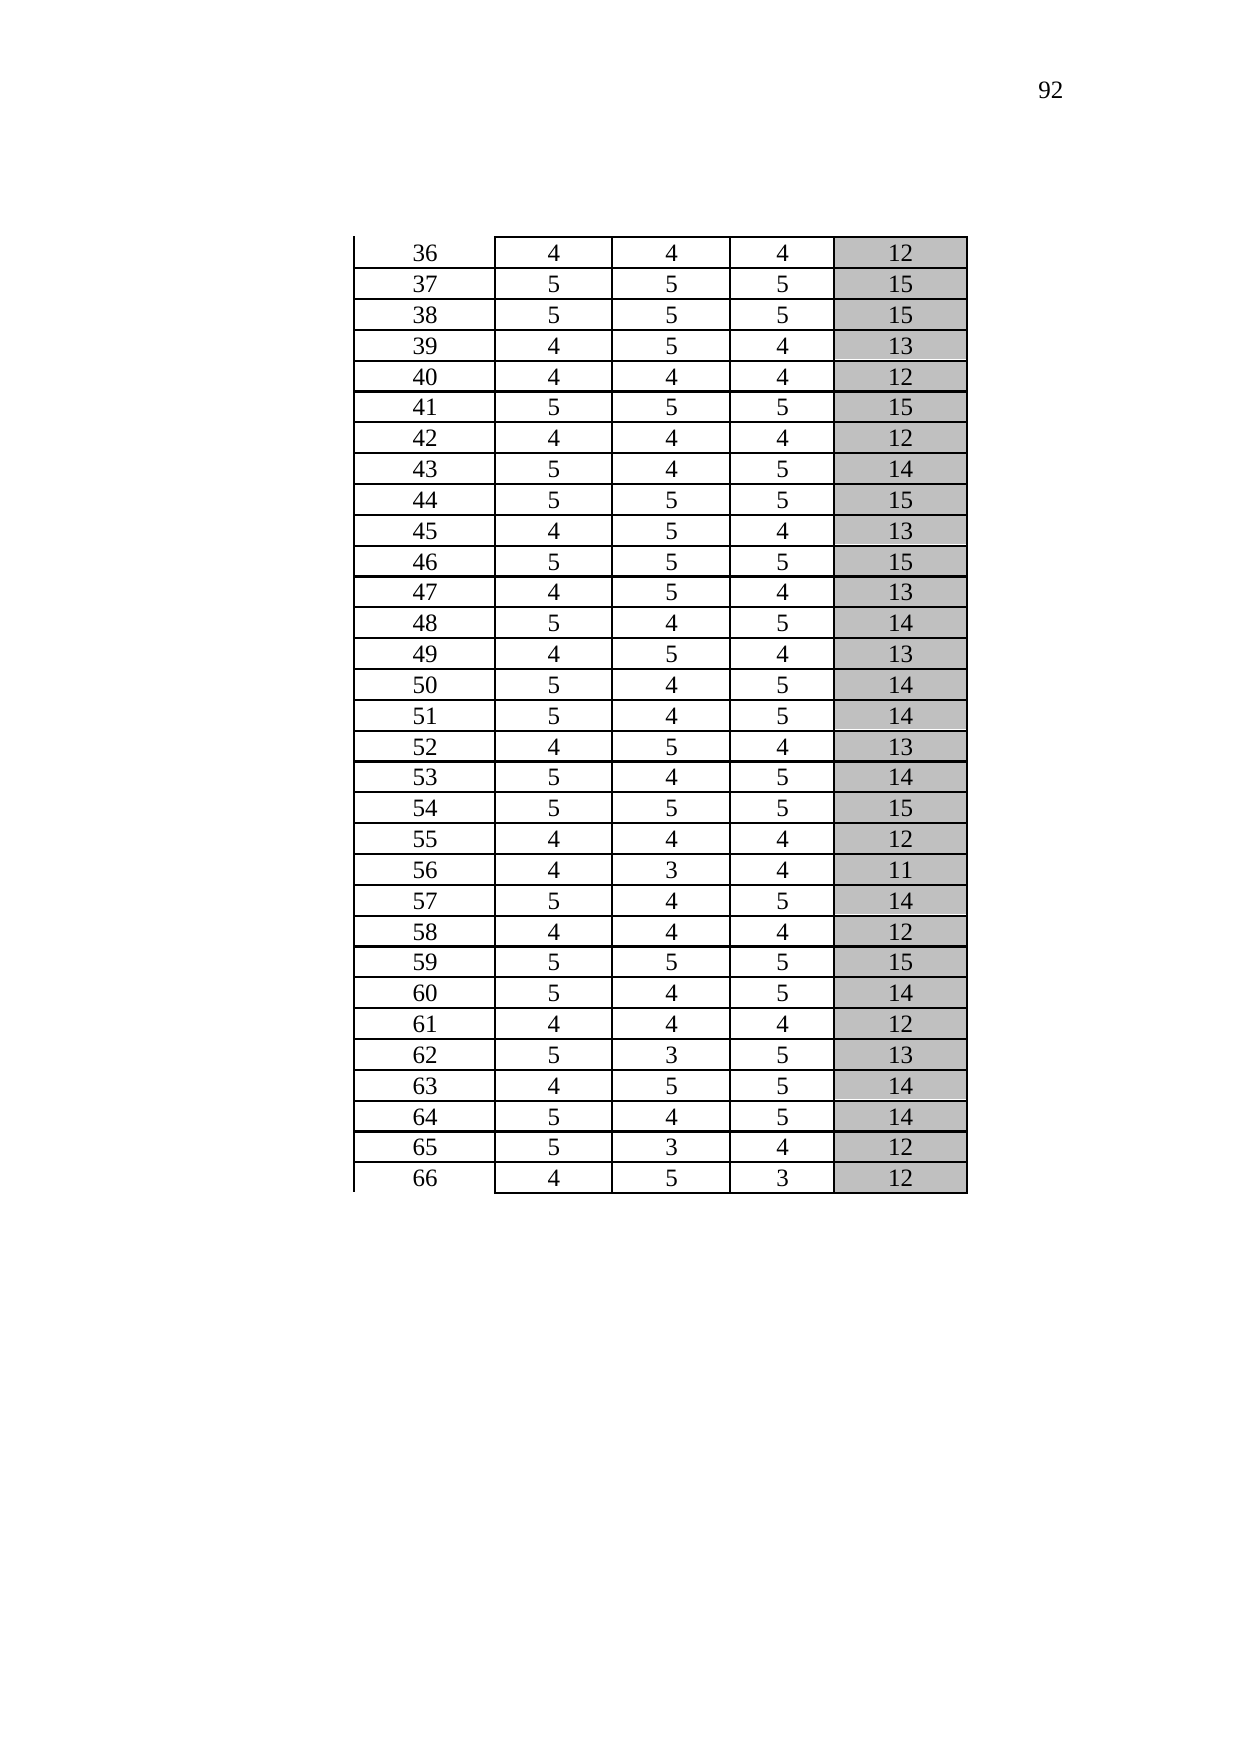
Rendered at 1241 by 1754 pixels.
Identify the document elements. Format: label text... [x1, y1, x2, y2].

table_cell 3 [613, 855, 729, 884]
table_cell 5 [496, 701, 611, 729]
table_cell 5 [496, 1102, 611, 1130]
table_cell 13 [835, 516, 966, 544]
table_cell 4 [613, 454, 729, 483]
table_cell 3 [613, 1133, 729, 1161]
table_cell 5 [613, 300, 729, 329]
table_cell 45 [355, 516, 494, 544]
table_cell 5 [731, 763, 833, 791]
table_cell 66 [355, 1163, 494, 1192]
table_cell 4 [613, 1009, 729, 1038]
table_cell 63 [355, 1071, 494, 1099]
table_cell 15 [835, 393, 966, 421]
table_cell 5 [731, 547, 833, 575]
table_cell 4 [731, 578, 833, 606]
table_cell 4 [613, 824, 729, 853]
table_cell 4 [731, 362, 833, 390]
table_cell 52 [355, 732, 494, 760]
table_cell 38 [355, 300, 494, 329]
table_cell 4 [731, 516, 833, 544]
table_cell 5 [496, 485, 611, 514]
table_cell 4 [496, 238, 611, 267]
table_cell 4 [613, 238, 729, 267]
table_cell 5 [731, 886, 833, 914]
table_cell 12 [835, 1133, 966, 1161]
table_cell 4 [496, 824, 611, 853]
table_cell 12 [835, 824, 966, 853]
table_cell 5 [731, 485, 833, 514]
table_cell 4 [613, 978, 729, 1007]
table_cell 15 [835, 300, 966, 329]
table_cell 4 [613, 670, 729, 699]
table_cell 5 [731, 454, 833, 483]
table_cell 5 [613, 1071, 729, 1099]
table_cell 42 [355, 423, 494, 452]
table_cell 4 [496, 732, 611, 760]
table_cell 5 [496, 886, 611, 914]
table_cell 4 [496, 1009, 611, 1038]
table_cell 5 [496, 948, 611, 976]
table_cell 5 [731, 269, 833, 298]
table_cell 5 [613, 331, 729, 359]
table_cell 60 [355, 978, 494, 1007]
table_cell 5 [613, 732, 729, 760]
table_cell 46 [355, 547, 494, 575]
table_cell 13 [835, 1040, 966, 1069]
table_cell 5 [496, 793, 611, 822]
table_cell 5 [731, 300, 833, 329]
table_cell 5 [613, 269, 729, 298]
table_cell 4 [496, 1071, 611, 1099]
table_cell 5 [613, 393, 729, 421]
table_cell 5 [496, 300, 611, 329]
table_cell 14 [835, 763, 966, 791]
table_cell 4 [613, 362, 729, 390]
table_cell 5 [613, 578, 729, 606]
table_cell 4 [613, 763, 729, 791]
table_cell 5 [613, 547, 729, 575]
table_cell 15 [835, 948, 966, 976]
table_cell 14 [835, 670, 966, 699]
table_cell 5 [731, 1071, 833, 1099]
table_cell 50 [355, 670, 494, 699]
table_cell 4 [731, 331, 833, 359]
table_cell 4 [496, 516, 611, 544]
table_cell 4 [731, 1133, 833, 1161]
table_cell 57 [355, 886, 494, 914]
table_cell 4 [496, 331, 611, 359]
table_cell 51 [355, 701, 494, 729]
table_cell 5 [731, 1102, 833, 1130]
table_cell 4 [613, 701, 729, 729]
table_cell 5 [496, 1040, 611, 1069]
table_cell 5 [731, 393, 833, 421]
table_cell 47 [355, 578, 494, 606]
table_cell 14 [835, 886, 966, 914]
table_cell 53 [355, 763, 494, 791]
table_cell 13 [835, 639, 966, 668]
table_cell 5 [613, 516, 729, 544]
table_cell 15 [835, 269, 966, 298]
table_cell 4 [613, 886, 729, 914]
table_cell 40 [355, 362, 494, 390]
table_cell 4 [731, 1009, 833, 1038]
table_cell 58 [355, 917, 494, 945]
table_cell 5 [496, 608, 611, 637]
table_cell 5 [613, 948, 729, 976]
table_cell 15 [835, 485, 966, 514]
table_cell 64 [355, 1102, 494, 1130]
table_cell 5 [613, 485, 729, 514]
table_cell 4 [731, 824, 833, 853]
table_cell 12 [835, 1009, 966, 1038]
table_cell 13 [835, 331, 966, 359]
table_cell 12 [835, 917, 966, 945]
table_cell 5 [731, 701, 833, 729]
table_cell 5 [731, 978, 833, 1007]
table_cell 5 [496, 454, 611, 483]
table_cell 44 [355, 485, 494, 514]
table_cell 5 [731, 793, 833, 822]
table_cell 4 [496, 1163, 611, 1192]
table_cell 4 [613, 1102, 729, 1130]
table_cell 39 [355, 331, 494, 359]
table_cell 5 [613, 1163, 729, 1192]
table_cell 37 [355, 269, 494, 298]
table_cell 4 [613, 608, 729, 637]
table_cell 5 [496, 670, 611, 699]
table_cell 65 [355, 1133, 494, 1161]
table_cell 12 [835, 423, 966, 452]
table_cell 5 [496, 393, 611, 421]
table_cell 43 [355, 454, 494, 483]
table_cell 4 [496, 917, 611, 945]
table_cell 5 [496, 269, 611, 298]
table_cell 4 [731, 639, 833, 668]
table_cell 3 [613, 1040, 729, 1069]
table_cell 15 [835, 793, 966, 822]
table_cell 5 [496, 547, 611, 575]
table_cell 4 [613, 423, 729, 452]
table_cell 5 [731, 670, 833, 699]
table_cell 5 [731, 948, 833, 976]
table_cell 4 [731, 238, 833, 267]
table_cell 12 [835, 362, 966, 390]
table_cell 14 [835, 454, 966, 483]
table_cell 4 [496, 855, 611, 884]
table_cell 4 [496, 639, 611, 668]
table_cell 5 [496, 763, 611, 791]
table_cell 5 [731, 608, 833, 637]
table_cell 62 [355, 1040, 494, 1069]
table_cell 12 [835, 238, 966, 267]
table_cell 15 [835, 547, 966, 575]
table_cell 5 [496, 1133, 611, 1161]
table_cell 4 [731, 732, 833, 760]
table_cell 4 [731, 423, 833, 452]
table_cell 3 [731, 1163, 833, 1192]
table_cell 4 [731, 917, 833, 945]
table_cell 4 [496, 362, 611, 390]
table_cell 14 [835, 608, 966, 637]
table_cell 54 [355, 793, 494, 822]
table_cell 48 [355, 608, 494, 637]
table_cell 56 [355, 855, 494, 884]
table_cell 13 [835, 578, 966, 606]
table_cell 11 [835, 855, 966, 884]
table_cell 14 [835, 978, 966, 1007]
table_cell 13 [835, 732, 966, 760]
table_cell 14 [835, 1071, 966, 1099]
table_cell 14 [835, 1102, 966, 1130]
table_cell 41 [355, 393, 494, 421]
table_cell 5 [613, 639, 729, 668]
table_cell 4 [613, 917, 729, 945]
table_cell 4 [731, 855, 833, 884]
table_cell 14 [835, 701, 966, 729]
table_cell 59 [355, 948, 494, 976]
table_cell 5 [613, 793, 729, 822]
table_cell 36 [355, 236, 494, 267]
table_cell 5 [731, 1040, 833, 1069]
table_cell 4 [496, 423, 611, 452]
table_cell 49 [355, 639, 494, 668]
table_cell 55 [355, 824, 494, 853]
table_cell 61 [355, 1009, 494, 1038]
table_cell 12 [835, 1163, 966, 1192]
table_cell 5 [496, 978, 611, 1007]
table_cell 4 [496, 578, 611, 606]
